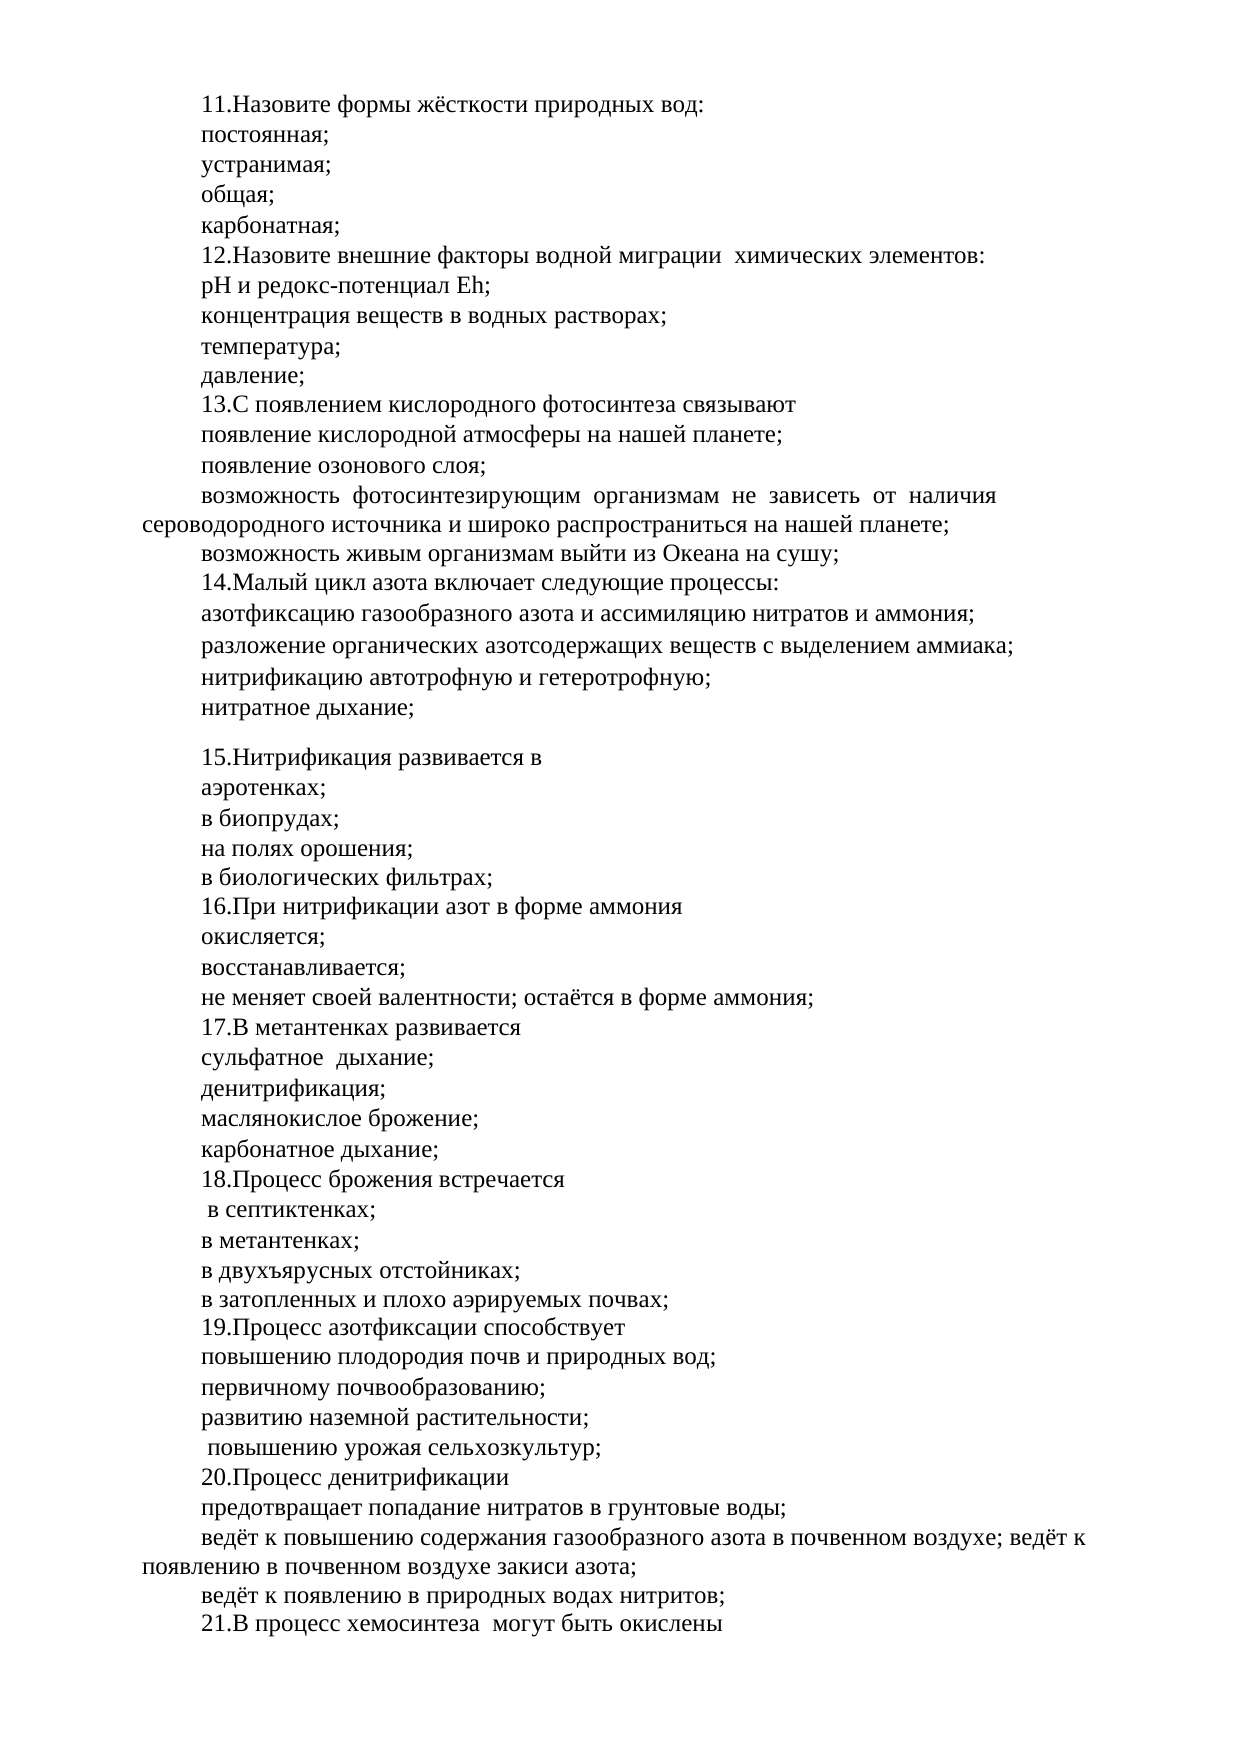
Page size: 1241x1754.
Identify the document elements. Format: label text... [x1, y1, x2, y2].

text в септиктенках; [142, 1194, 1183, 1223]
text на полях орошения; [142, 833, 1183, 862]
text нитратное дыхание; [142, 692, 1183, 721]
text давление; [142, 361, 1183, 389]
text первичному почвообразованию; [142, 1372, 1183, 1400]
text возможность фотосинтезирующим организмам не зависеть от наличия сероводородного источника и широко распространиться на нашей планете; [142, 480, 1183, 538]
text развитию наземной растительности; [142, 1402, 1183, 1430]
text восстанавливается; [142, 952, 1183, 981]
text температура; [142, 331, 1183, 359]
text окисляется; [142, 921, 1183, 950]
text разложение органических азотсодержащих веществ с выделением аммиака; [142, 630, 1183, 659]
text в биологических фильтрах; [142, 863, 1183, 891]
text возможность живым организмам выйти из Океана на сушу; [142, 538, 1183, 566]
text маслянокислое брожение; [142, 1103, 1183, 1132]
text 14.Малый цикл азота включает следующие процессы: [142, 567, 1183, 596]
text постоянная; [142, 119, 1183, 148]
text устранимая; [142, 149, 1183, 178]
text появление озонового слоя; [142, 450, 1183, 478]
text нитрификацию автотрофную и гетеротрофную; [142, 662, 1183, 691]
text 16.При нитрификации азот в форме аммония [142, 891, 1183, 920]
text карбонатное дыхание; [142, 1134, 1183, 1162]
text 18.Процесс брожения встречается [142, 1164, 1183, 1193]
text 11.Назовите формы жёсткости природных вод: [142, 89, 1183, 117]
text повышению урожая сельхозкультур; [142, 1432, 1183, 1461]
text рН и редокс-потенциал Еh; [142, 270, 1183, 299]
text 19.Процесс азотфиксации способствует [142, 1313, 1183, 1341]
text 17.В метантенках развивается [142, 1012, 1183, 1041]
text предотвращает попадание нитратов в грунтовые воды; [142, 1492, 1183, 1521]
text азотфиксацию газообразного азота и ассимиляцию нитратов и аммония; [142, 598, 1183, 627]
text в метантенках; [142, 1225, 1183, 1254]
text в затопленных и плохо аэрируемых почвах; [142, 1285, 1183, 1313]
text общая; [142, 179, 1183, 208]
text в двухъярусных отстойниках; [142, 1255, 1183, 1284]
text 21.В процесс хемосинтеза могут быть окислены [142, 1609, 1183, 1637]
text не меняет своей валентности; остаётся в форме аммония; [142, 982, 1183, 1011]
text повышению плодородия почв и природных вод; [142, 1341, 1183, 1370]
text 20.Процесс денитрификации [142, 1462, 1183, 1491]
text концентрация веществ в водных растворах; [142, 301, 1183, 329]
text 13.С появлением кислородного фотосинтеза связывают [142, 389, 1183, 418]
text сульфатное дыхание; [142, 1042, 1183, 1071]
text ведёт к повышению содержания газообразного азота в почвенном воздухе; ведёт к появлению в почвенном воздухе закиси азота; [142, 1522, 1183, 1580]
text 12.Назовите внешние факторы водной миграции химических элементов: [142, 240, 1183, 268]
text ведёт к появлению в природных водах нитритов; [142, 1581, 1183, 1609]
text карбонатная; [142, 210, 1183, 238]
text 15.Нитрификация развивается в [142, 742, 1183, 771]
text аэротенках; [142, 772, 1183, 801]
text в биопрудах; [142, 803, 1183, 831]
text денитрификация; [142, 1073, 1183, 1102]
text появление кислородной атмосферы на нашей планете; [142, 419, 1183, 448]
